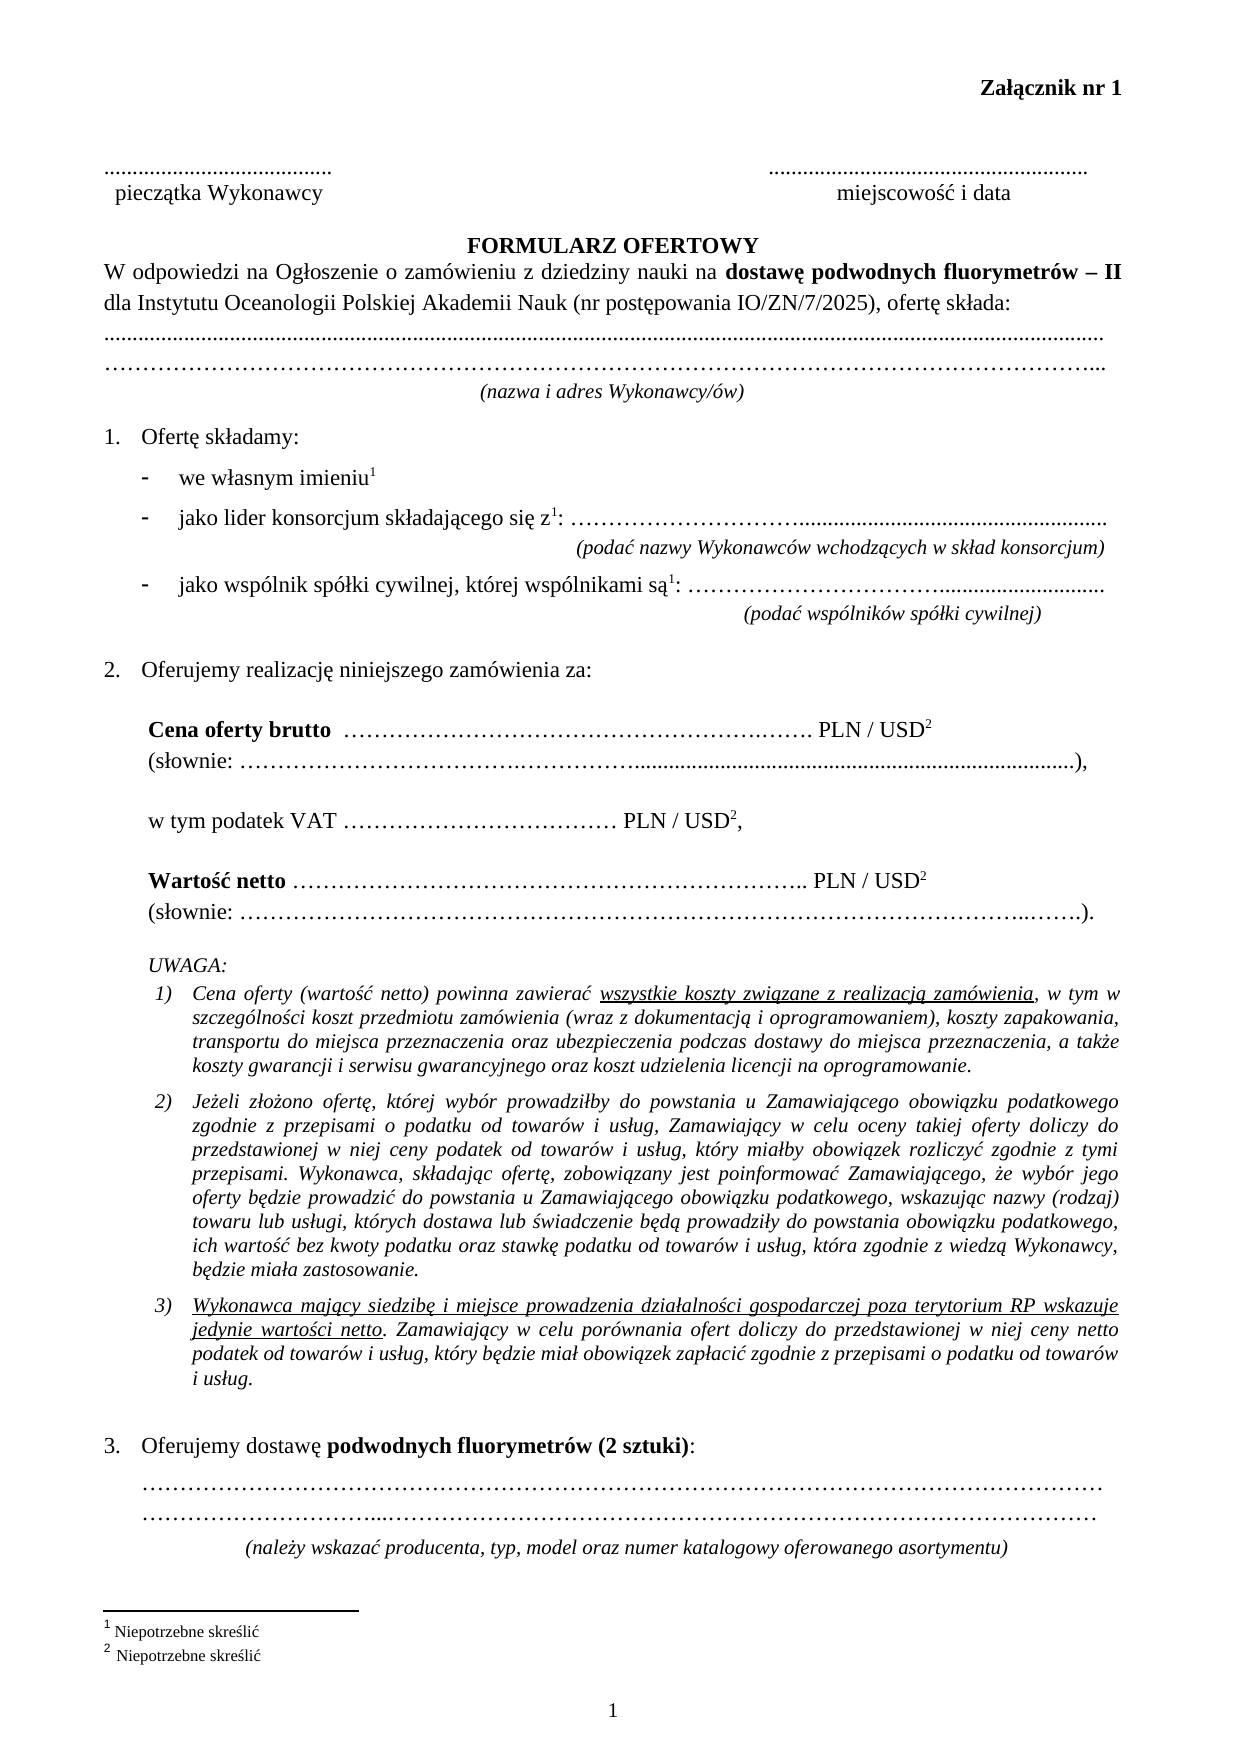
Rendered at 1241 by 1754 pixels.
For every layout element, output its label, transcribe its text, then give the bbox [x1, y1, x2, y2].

text W odpowiedzi na Ogłoszenie o zamówieniu z dziedziny nauki na dostawę podwodnych fluorymetrów – II dla Instytutu Oceanologii Polskiej Akademii Nauk (nr postępowania IO/ZN/7/2025), ofertę składa: [103, 258, 1122, 315]
text (nazwa i adres Wykonawcy/ów) [103, 379, 1122, 403]
text (podać wspólników spółki cywilnej) [664, 601, 1122, 625]
text Cena oferty brutto ……………………………………………….……. PLN / USD [148, 716, 1122, 743]
text ............................................................................................................................................................................... [103, 319, 1122, 345]
list Ofertę składamy: [103, 423, 1122, 449]
text …………………………………………………………………………………………………………………………………………...………………………………………………………………………………… [141, 1469, 1122, 1525]
text (podać nazwy Wykonawców wchodzących w skład konsorcjum) [576, 535, 1122, 559]
list Jeżeli złożono ofertę, której wybór prowadziłby do powstania u Zamawiającego obowiązku podatkowego zgodnie z przepisami o podatku od towarów i usług, Zamawiający w celu oceny takiej oferty doliczy do przedstawionej w niej ceny podatek od towarów i usług, który miałby obowiązek rozliczyć zgodnie z tymi przepisami. Wykonawca, składając ofertę, zobowiązany jest poinformować Zamawiającego, że wybór jego oferty będzie prowadzić do powstania u Zamawiającego obowiązku podatkowego, wskazując nazwy (rodzaj) towaru lub usługi, których dostawa lub świadczenie będą prowadziły do powstania obowiązku podatkowego, ich wartość bez kwoty podatku oraz stawkę podatku od towarów i usług, która zgodnie z wiedzą Wykonawcy, będzie miała zastosowanie. [154, 1089, 1122, 1281]
list Oferujemy realizację niniejszego zamówienia za: [103, 656, 1122, 682]
text (należy wskazać producenta, typ, model oraz numer katalogowy oferowanego asortymentu) [133, 1535, 1122, 1559]
text Załącznik nr 1 [103, 74, 1122, 100]
text (słownie: …………………………………………………………………………………………..…….). [148, 898, 1122, 924]
text w tym podatek VAT ……………………………… PLN / USD2, [148, 807, 1122, 833]
text (słownie: ……………………………….…………….............................................................................), [148, 747, 1122, 773]
list jako lider konsorcjum składającego się z1: …………………………...................................................... [141, 504, 1122, 531]
text Wartość netto ………………………………………………………….. PLN / USD2 [148, 867, 1122, 894]
text pieczątka Wykonawcy miejscowość i data [103, 179, 1122, 206]
list we własnym imieniu [141, 464, 1122, 490]
text UWAGA: [148, 953, 1122, 977]
text ........................................ ........................................................ [103, 153, 1122, 179]
list Oferujemy dostawę podwodnych fluorymetrów (2 sztuki): [103, 1432, 1122, 1458]
list Wykonawca mający siedzibę i miejsce prowadzenia działalności gospodarczej poza terytorium RP wskazuje jedynie wartości netto. Zamawiający w celu porównania ofert doliczy do przedstawionej w niej ceny netto podatek od towarów i usług, który będzie miał obowiązek zapłacić zgodnie z przepisami o podatku od towarów i usług. [154, 1293, 1122, 1389]
list jako wspólnik spółki cywilnej, której wspólnikami są1: ……………………………............................. [141, 571, 1122, 597]
list Cena oferty (wartość netto) powinna zawierać wszystkie koszty związane z realizacją zamówienia, w tym w szczególności koszt przedmiotu zamówienia (wraz z dokumentacją i oprogramowaniem), koszty zapakowania, transportu do miejsca przeznaczenia oraz ubezpieczenia podczas dostawy do miejsca przeznaczenia, a także koszty gwarancji i serwisu gwarancyjnego oraz koszt udzielenia licencji na oprogramowanie. [154, 981, 1122, 1077]
text FORMULARZ OFERTOWY [103, 232, 1122, 258]
text …………………………………………………………………………………………………………………... [103, 349, 1122, 375]
